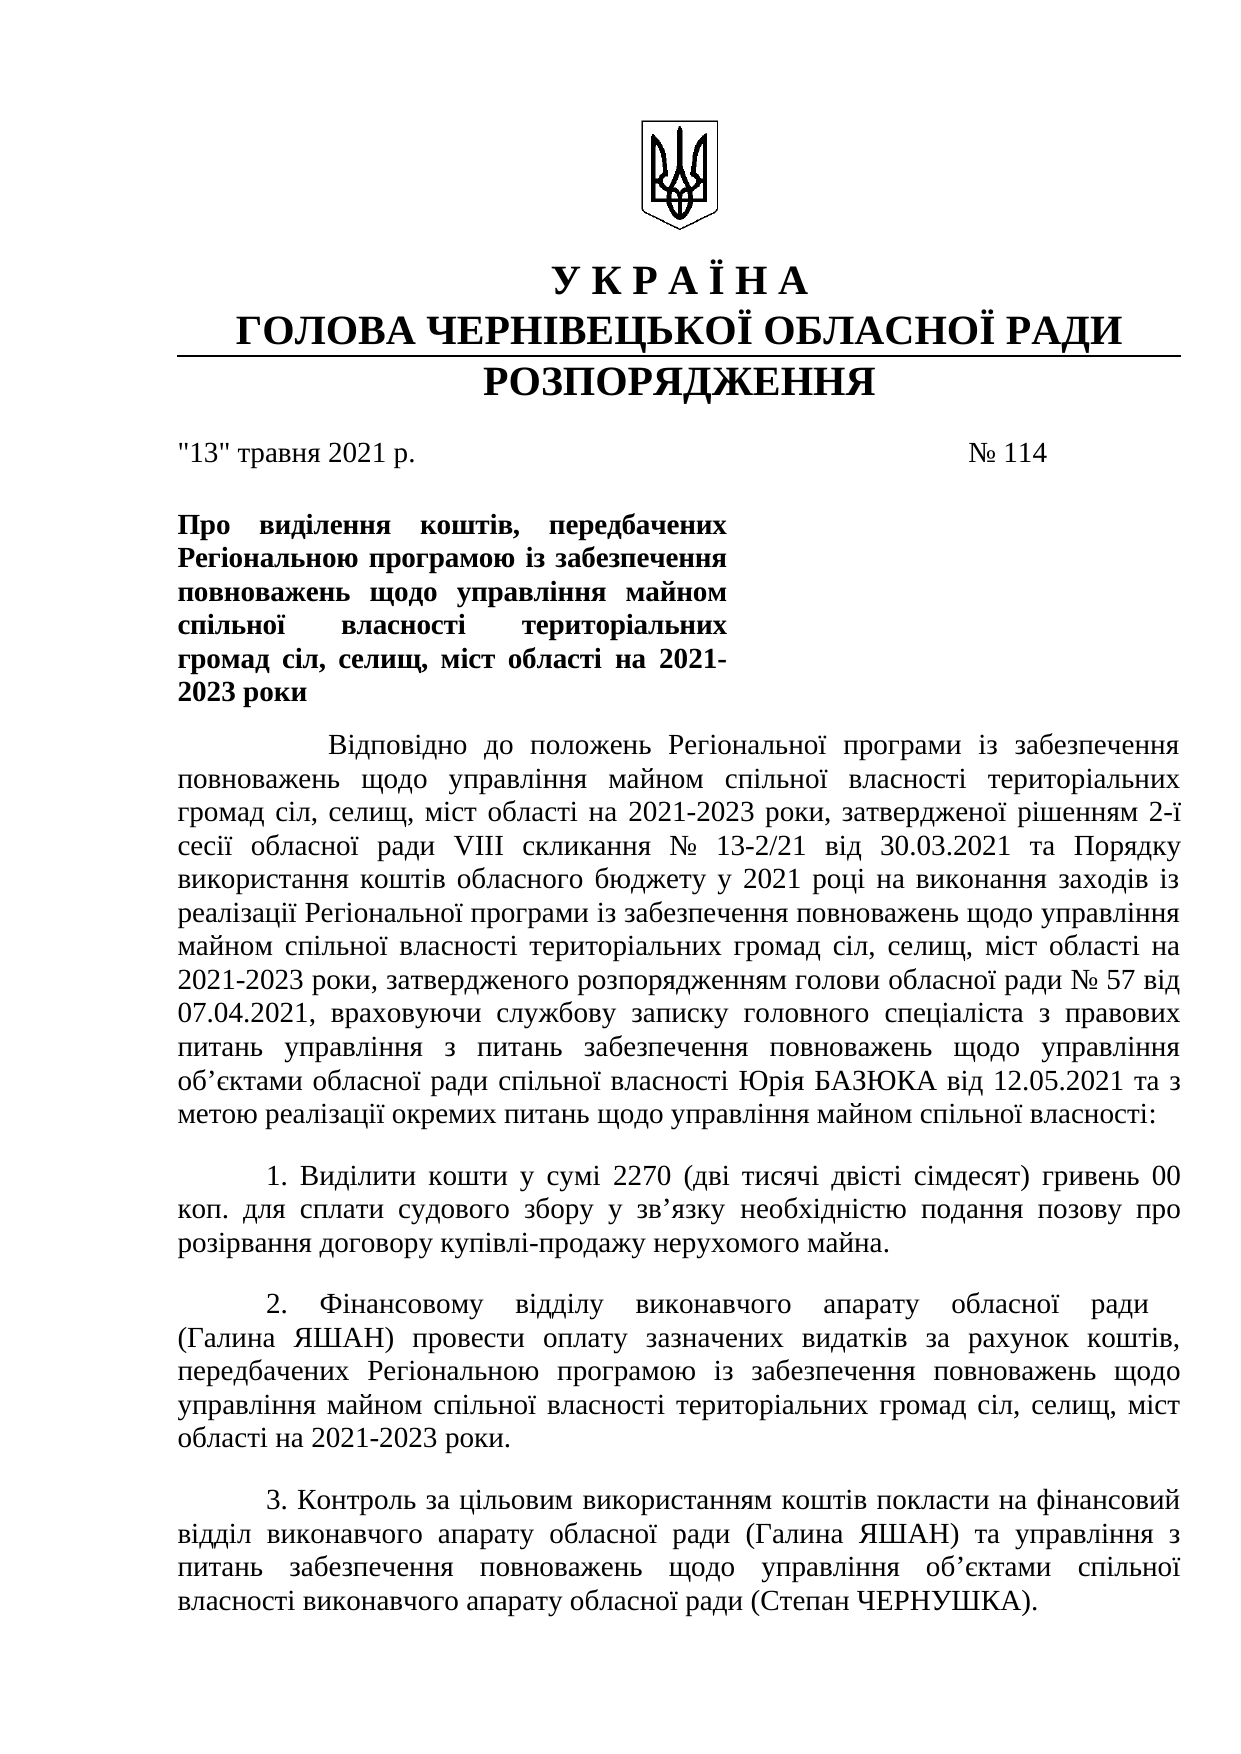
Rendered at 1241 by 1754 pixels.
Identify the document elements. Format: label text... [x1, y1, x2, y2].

table_header Про виділення коштів, передбачених Регіональною програмою із забезпечення повноважень щодо управління майном спільної власності територіальних громад сіл, селищ, міст області на 2021-2023 роки [166, 507, 738, 708]
subtitle "13" травня 2021 р. № 114 [177, 435, 1181, 468]
text 2. Фінансовому відділу виконавчого апарату обласної ради (Галина ЯШАН) провести оплату зазначених видатків за рахунок коштів, передбачених Регіональною програмою із забезпечення повноважень щодо управління майном спільної власності територіальних громад сіл, селищ, міст області на 2021-2023 роки. [177, 1286, 1181, 1454]
text У К Р А Ї Н А [177, 253, 1181, 303]
picture [639, 118, 720, 233]
text 3. Контроль за цільовим використанням коштів покласти на фінансовий відділ виконавчого апарату обласної ради (Галина ЯШАН) та управління з питань забезпечення повноважень щодо управління об’єктами спільної власності виконавчого апарату обласної ради (Степан ЧЕРНУШКА). [177, 1482, 1181, 1616]
subtitle ГОЛОВА ЧЕРНІВЕЦЬКОЇ ОБЛАСНОЇ РАДИ [177, 303, 1181, 355]
subtitle РОЗПОРЯДЖЕННЯ [177, 357, 1181, 404]
text Відповідно до положень Регіональної програми із забезпечення повноважень щодо управління майном спільної власності територіальних громад сіл, селищ, міст області на 2021-2023 роки, затвердженої рішенням 2-ї сесії обласної ради VІІI скликання № 13-2/21 від 30.03.2021 та Порядку використання коштів обласного бюджету у 2021 році на виконання заходів із реалізації Регіональної програми із забезпечення повноважень щодо управління майном спільної власності територіальних громад сіл, селищ, міст області на 2021-2023 роки, затвердженого розпорядженням голови обласної ради № 57 від 07.04.2021, враховуючи службову записку головного спеціаліста з правових питань управління з питань забезпечення повноважень щодо управління об’єктами обласної ради спільної власності Юрія БАЗЮКА від 12.05.2021 та з метою реалізації окремих питань щодо управління майном спільної власності: [177, 727, 1181, 1130]
text 1. Виділити кошти у сумі 2270 (дві тисячі двісті сімдесят) гривень 00 коп. для сплати судового збору у зв’язку необхідністю подання позову про розірвання договору купівлі-продажу нерухомого майна. [177, 1158, 1181, 1258]
